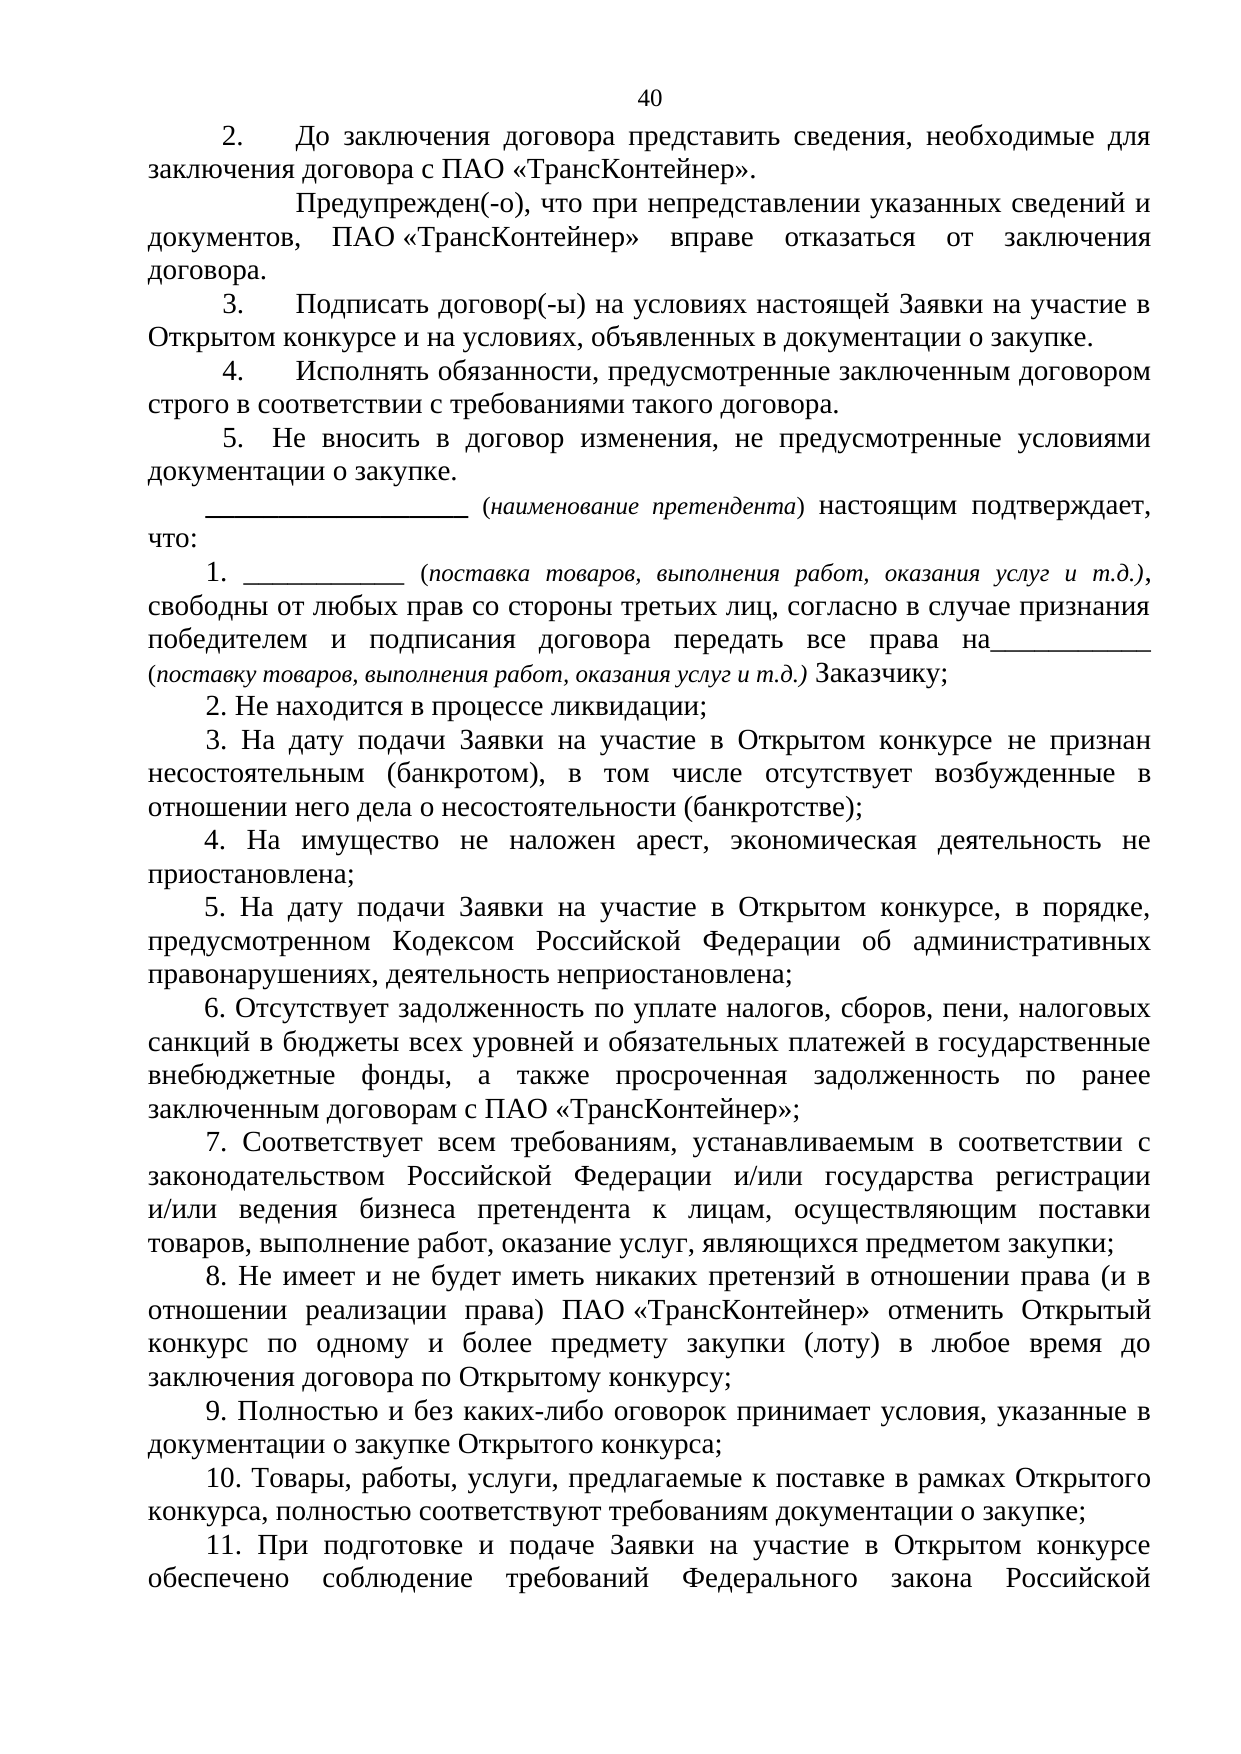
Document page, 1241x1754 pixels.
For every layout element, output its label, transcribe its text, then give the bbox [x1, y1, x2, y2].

text 10. Товары, работы, услуги, предлагаемые к поставке в рамках Открытого конкурса, полностью соответствуют требованиям документации о закупке; [148, 1460, 1152, 1527]
list До заключения договора представить сведения, необходимые для заключения договора с ПАО «ТрансКонтейнер». [148, 118, 1152, 185]
text 7. Соответствует всем требованиям, устанавливаемым в соответствии с законодательством Российской Федерации и/или государства регистрации и/или ведения бизнеса претендента к лицам, осуществляющим поставки товаров, выполнение работ, оказание услуг, являющихся предметом закупки; [148, 1124, 1152, 1258]
text 8. Не имеет и не будет иметь никаких претензий в отношении права (и в отношении реализации права) ПАО «ТрансКонтейнер» отменить Открытый конкурс по одному и более предмету закупки (лоту) в любое время до заключения договора по Открытому конкурсу; [148, 1258, 1152, 1393]
text __________________ (наименование претендента) настоящим подтверждает, что: [148, 487, 1152, 554]
text 3. На дату подачи Заявки на участие в Открытом конкурсе не признан несостоятельным (банкротом), в том числе отсутствует возбужденные в отношении него дела о несостоятельности (банкротстве); [148, 722, 1152, 822]
text 9. Полностью и без каких-либо оговорок принимает условия, указанные в документации о закупке Открытого конкурса; [148, 1393, 1152, 1460]
text 2. Не находится в процессе ликвидации; [148, 688, 1152, 722]
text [148, 1527, 1152, 1594]
list Не вносить в договор изменения, не предусмотренные условиями документации о закупке. [148, 420, 1152, 487]
list Подписать договор(-ы) на условиях настоящей Заявки на участие в Открытом конкурсе и на условиях, объявленных в документации о закупке. [148, 286, 1152, 353]
text 5. На дату подачи Заявки на участие в Открытом конкурсе, в порядке, предусмотренном Кодексом Российской Федерации об административных правонарушениях, деятельность неприостановлена; [148, 889, 1152, 990]
text 1. ___________ (поставка товаров, выполнения работ, оказания услуг и т.д.), свободны от любых прав со стороны третьих лиц, согласно в случае признания победителем и подписания договора передать все права на___________ (поставку товаров, выполнения работ, оказания услуг и т.д.) Заказчику; [148, 554, 1152, 688]
text Предупрежден(-о), что при непредставлении указанных сведений и документов, ПАО «ТрансКонтейнер» вправе отказаться от заключения договора. [148, 185, 1152, 286]
list Исполнять обязанности, предусмотренные заключенным договором строго в соответствии с требованиями такого договора. [148, 353, 1152, 420]
text 4. На имущество не наложен арест, экономическая деятельность не приостановлена; [148, 822, 1152, 889]
text 6. Отсутствует задолженность по уплате налогов, сборов, пени, налоговых санкций в бюджеты всех уровней и обязательных платежей в государственные внебюджетные фонды, а также просроченная задолженность по ранее заключенным договорам с ПАО «ТрансКонтейнер»; [148, 990, 1152, 1124]
